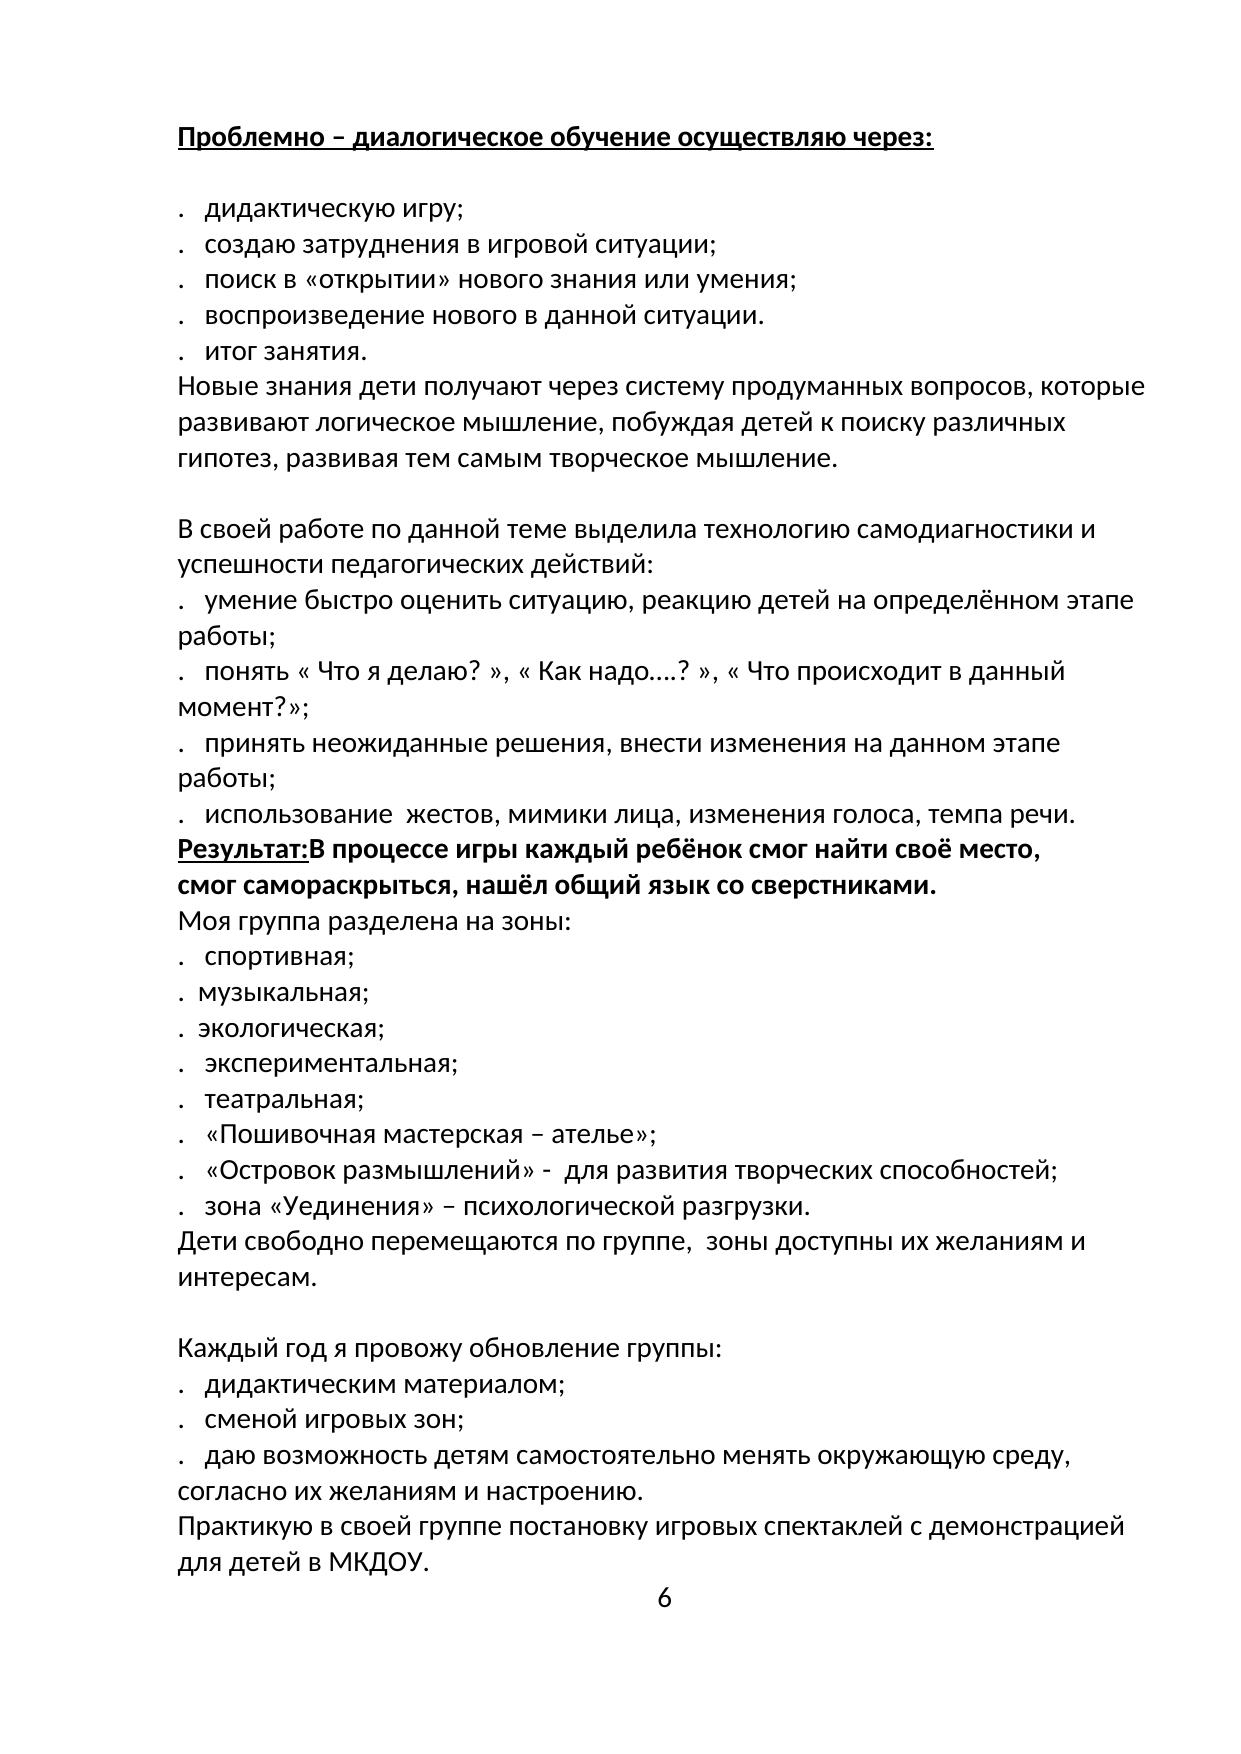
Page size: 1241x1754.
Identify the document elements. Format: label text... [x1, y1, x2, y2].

text . использование жестов, мимики лица, изменения голоса, темпа речи. [177, 795, 1152, 831]
text . сменой игровых зон; [177, 1401, 1152, 1436]
text Проблемно – диалогическое обучение осуществляю через: [177, 118, 1152, 154]
text . «Пошивочная мастерская – ателье»; [177, 1116, 1152, 1151]
text Дети свободно перемещаются по группе, зоны доступны их желаниям и интересам. [177, 1222, 1152, 1294]
text . экологическая; [177, 1009, 1152, 1044]
text . воспроизведение нового в данной ситуации. [177, 296, 1152, 332]
text Практикую в своей группе постановку игровых спектаклей с демонстрацией для детей в МКДОУ. [177, 1507, 1152, 1579]
text . создаю затруднения в игровой ситуации; [177, 225, 1152, 261]
text . спортивная; [177, 937, 1152, 973]
text . дидактическую игру; [177, 189, 1152, 225]
text . принять неожиданные решения, внести изменения на данном этапе работы; [177, 724, 1152, 795]
text Моя группа разделена на зоны: [177, 902, 1152, 937]
text . итог занятия. [177, 332, 1152, 367]
text Каждый год я провожу обновление группы: [177, 1329, 1152, 1365]
text 6 [177, 1579, 1152, 1614]
text . умение быстро оценить ситуацию, реакцию детей на определённом этапе работы; [177, 581, 1152, 652]
text . дидактическим материалом; [177, 1365, 1152, 1401]
text . театральная; [177, 1080, 1152, 1116]
text В своей работе по данной теме выделила технологию самодиагностики и успешности педагогических действий: [177, 510, 1152, 581]
text . даю возможность детям самостоятельно менять окружающую среду, согласно их желаниям и настроению. [177, 1436, 1152, 1507]
text Результат:В процессе игры каждый ребёнок смог найти своё место, [177, 831, 1152, 866]
text смог самораскрыться, нашёл общий язык со сверстниками. [177, 866, 1152, 902]
text . поиск в «открытии» нового знания или умения; [177, 261, 1152, 296]
text . зона «Уединения» – психологической разгрузки. [177, 1187, 1152, 1222]
text . музыкальная; [177, 973, 1152, 1009]
text . понять « Что я делаю? », « Как надо….? », « Что происходит в данный момент?»; [177, 652, 1152, 724]
text . экспериментальная; [177, 1044, 1152, 1080]
text . «Островок размышлений» - для развития творческих способностей; [177, 1151, 1152, 1187]
text Новые знания дети получают через систему продуманных вопросов, которые развивают логическое мышление, побуждая детей к поиску различных гипотез, развивая тем самым творческое мышление. [177, 367, 1152, 474]
